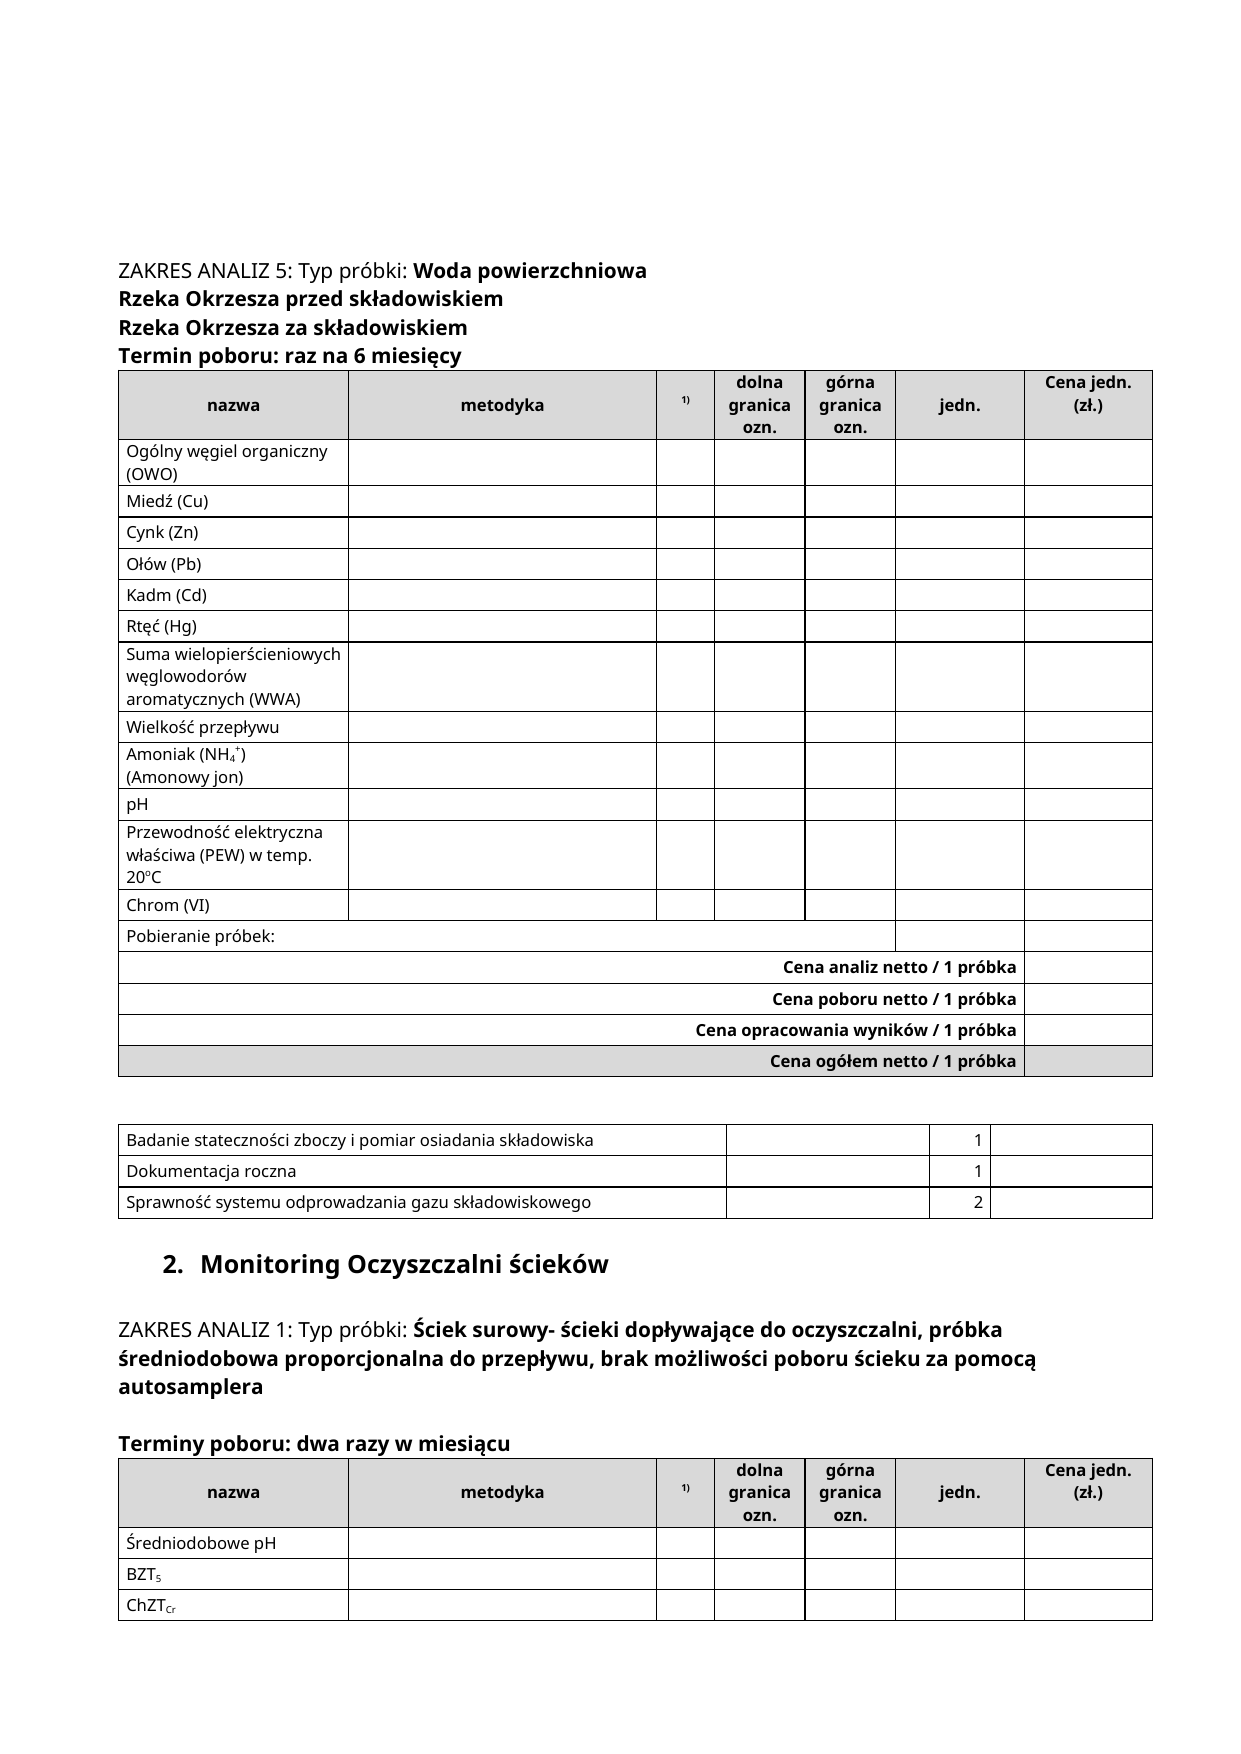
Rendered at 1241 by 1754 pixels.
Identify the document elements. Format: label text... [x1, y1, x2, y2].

table_cell Amoniak (NH4+) (Amonowy jon) [119, 743, 348, 788]
table_cell Cynk (Zn) [119, 518, 348, 548]
table_cell [1025, 712, 1152, 742]
table_cell [896, 643, 1024, 711]
table_header Cena jedn. (zł.) [1025, 371, 1152, 439]
table_cell [715, 486, 804, 516]
table_cell [349, 712, 656, 742]
table_cell [657, 821, 714, 889]
table_cell [349, 518, 656, 548]
table_cell [1025, 440, 1152, 485]
table_cell [715, 611, 804, 641]
table_cell [715, 890, 804, 920]
table_header Badanie stateczności zboczy i pomiar osiadania składowiska [119, 1125, 726, 1155]
table_cell [991, 1156, 1152, 1186]
table_header Cena jedn. (zł.) [1025, 1459, 1152, 1527]
table_cell [896, 743, 1024, 788]
table_cell [349, 486, 656, 516]
table_cell [715, 643, 804, 711]
table_cell [806, 1590, 895, 1620]
table_cell [806, 743, 895, 788]
table_cell [657, 712, 714, 742]
table_cell [1025, 1046, 1152, 1076]
table_cell [349, 580, 656, 610]
table_cell [715, 1559, 804, 1589]
table_cell [806, 549, 895, 579]
table_cell [896, 789, 1024, 819]
table_cell [1025, 643, 1152, 711]
table_cell Miedź (Cu) [119, 486, 348, 516]
text Rzeka Okrzesza przed składowiskiem [118, 284, 1152, 313]
table_cell [715, 821, 804, 889]
table_cell [1025, 890, 1152, 920]
text ZAKRES ANALIZ 1: Typ próbki: Ściek surowy- ścieki dopływające do oczyszczalni, próbka średniodobowa proporcjonalna do przepływu, brak możliwości poboru ścieku za pomocą autosamplera [118, 1315, 1152, 1401]
table_header jedn. [896, 1459, 1024, 1527]
table_cell [715, 1528, 804, 1558]
table_cell [715, 1590, 804, 1620]
table_cell [715, 440, 804, 485]
table_cell [1025, 952, 1152, 982]
table_cell [896, 712, 1024, 742]
table_cell [715, 712, 804, 742]
table_cell [1025, 486, 1152, 516]
table_header 1 [930, 1125, 990, 1155]
table_cell Ogólny węgiel organiczny (OWO) [119, 440, 348, 485]
table_cell [896, 890, 1024, 920]
table_cell Przewodność elektryczna właściwa (PEW) w temp. 20oC [119, 821, 348, 889]
table_cell [657, 486, 714, 516]
table_cell [349, 1590, 656, 1620]
table_cell Cena ogółem netto / 1 próbka [119, 1046, 1024, 1076]
table_cell [657, 440, 714, 485]
table_cell Rtęć (Hg) [119, 611, 348, 641]
table_cell [896, 580, 1024, 610]
table_cell BZT5 [119, 1559, 348, 1589]
table_cell [896, 440, 1024, 485]
table_cell [806, 1528, 895, 1558]
table_cell [349, 643, 656, 711]
table_cell [1025, 821, 1152, 889]
table_cell [657, 789, 714, 819]
table_cell Cena analiz netto / 1 próbka [119, 952, 1024, 982]
table_cell Chrom (VI) [119, 890, 348, 920]
table_cell [806, 890, 895, 920]
table_cell [349, 1559, 656, 1589]
table_cell Sprawność systemu odprowadzania gazu składowiskowego [119, 1188, 726, 1218]
table_cell [349, 440, 656, 485]
table_cell [657, 549, 714, 579]
table_header 1) [657, 371, 714, 439]
table_cell [657, 890, 714, 920]
table_cell [1025, 1528, 1152, 1558]
table_cell [896, 518, 1024, 548]
table_cell Pobieranie próbek: [119, 921, 895, 951]
table_cell [727, 1188, 929, 1218]
table_cell [349, 821, 656, 889]
table_cell [896, 1559, 1024, 1589]
table_cell [657, 518, 714, 548]
text Termin poboru: raz na 6 miesięcy [118, 341, 1152, 369]
table_cell Dokumentacja roczna [119, 1156, 726, 1186]
table_cell [896, 486, 1024, 516]
table_header metodyka [349, 371, 656, 439]
table_cell [349, 890, 656, 920]
table_cell [657, 743, 714, 788]
table_cell [349, 1528, 656, 1558]
table_cell [1025, 984, 1152, 1014]
text Terminy poboru: dwa razy w miesiącu [118, 1429, 1152, 1457]
table_cell [1025, 518, 1152, 548]
table_cell [657, 1559, 714, 1589]
table_cell pH [119, 789, 348, 819]
table_cell [349, 743, 656, 788]
table_cell [991, 1188, 1152, 1218]
table_header dolna granica ozn. [715, 1459, 804, 1527]
table_cell [896, 1528, 1024, 1558]
text Rzeka Okrzesza za składowiskiem [118, 313, 1152, 341]
table_cell [1025, 549, 1152, 579]
table_cell Kadm (Cd) [119, 580, 348, 610]
table_cell [657, 1528, 714, 1558]
table_cell [715, 549, 804, 579]
table_cell [715, 743, 804, 788]
table_cell [349, 549, 656, 579]
table_cell [1025, 743, 1152, 788]
table_header [991, 1125, 1152, 1155]
table_cell [657, 611, 714, 641]
table_cell Średniodobowe pH [119, 1528, 348, 1558]
table_header dolna granica ozn. [715, 371, 804, 439]
table_cell [727, 1156, 929, 1186]
table_cell [806, 440, 895, 485]
table_header nazwa [119, 1459, 348, 1527]
table_cell [896, 921, 1024, 951]
table_cell [715, 580, 804, 610]
table_cell Wielkość przepływu [119, 712, 348, 742]
table_cell [1025, 1590, 1152, 1620]
table_header nazwa [119, 371, 348, 439]
table_cell [806, 1559, 895, 1589]
table_cell [657, 643, 714, 711]
list Monitoring Oczyszczalni ścieków [162, 1247, 1167, 1281]
table_cell ChZTCr [119, 1590, 348, 1620]
table_cell [806, 486, 895, 516]
table_cell [896, 549, 1024, 579]
text ZAKRES ANALIZ 5: Typ próbki: Woda powierzchniowa [118, 256, 1152, 284]
table_header [727, 1125, 929, 1155]
table_cell [715, 518, 804, 548]
table_cell [1025, 789, 1152, 819]
table_cell [715, 789, 804, 819]
table_cell [806, 712, 895, 742]
table_cell 1 [930, 1156, 990, 1186]
table_cell 2 [930, 1188, 990, 1218]
table_cell [896, 1590, 1024, 1620]
table_cell Cena poboru netto / 1 próbka [119, 984, 1024, 1014]
table_cell [349, 611, 656, 641]
table_cell [806, 611, 895, 641]
table_cell [1025, 1559, 1152, 1589]
table_header 1) [657, 1459, 714, 1527]
table_cell [1025, 921, 1152, 951]
table_header górna granica ozn. [806, 371, 895, 439]
table_header górna granica ozn. [806, 1459, 895, 1527]
table_cell Suma wielopierścieniowych węglowodorów aromatycznych (WWA) [119, 643, 348, 711]
table_cell [657, 580, 714, 610]
table_cell Ołów (Pb) [119, 549, 348, 579]
table_cell [896, 821, 1024, 889]
table_header metodyka [349, 1459, 656, 1527]
table_cell [806, 518, 895, 548]
table_cell [806, 821, 895, 889]
table_cell [896, 611, 1024, 641]
table_cell [657, 1590, 714, 1620]
table_cell [1025, 1015, 1152, 1045]
table_cell [349, 789, 656, 819]
table_cell [806, 580, 895, 610]
table_cell [1025, 611, 1152, 641]
table_cell [806, 789, 895, 819]
table_cell [806, 643, 895, 711]
table_header jedn. [896, 371, 1024, 439]
table_cell Cena opracowania wyników / 1 próbka [119, 1015, 1024, 1045]
table_cell [1025, 580, 1152, 610]
